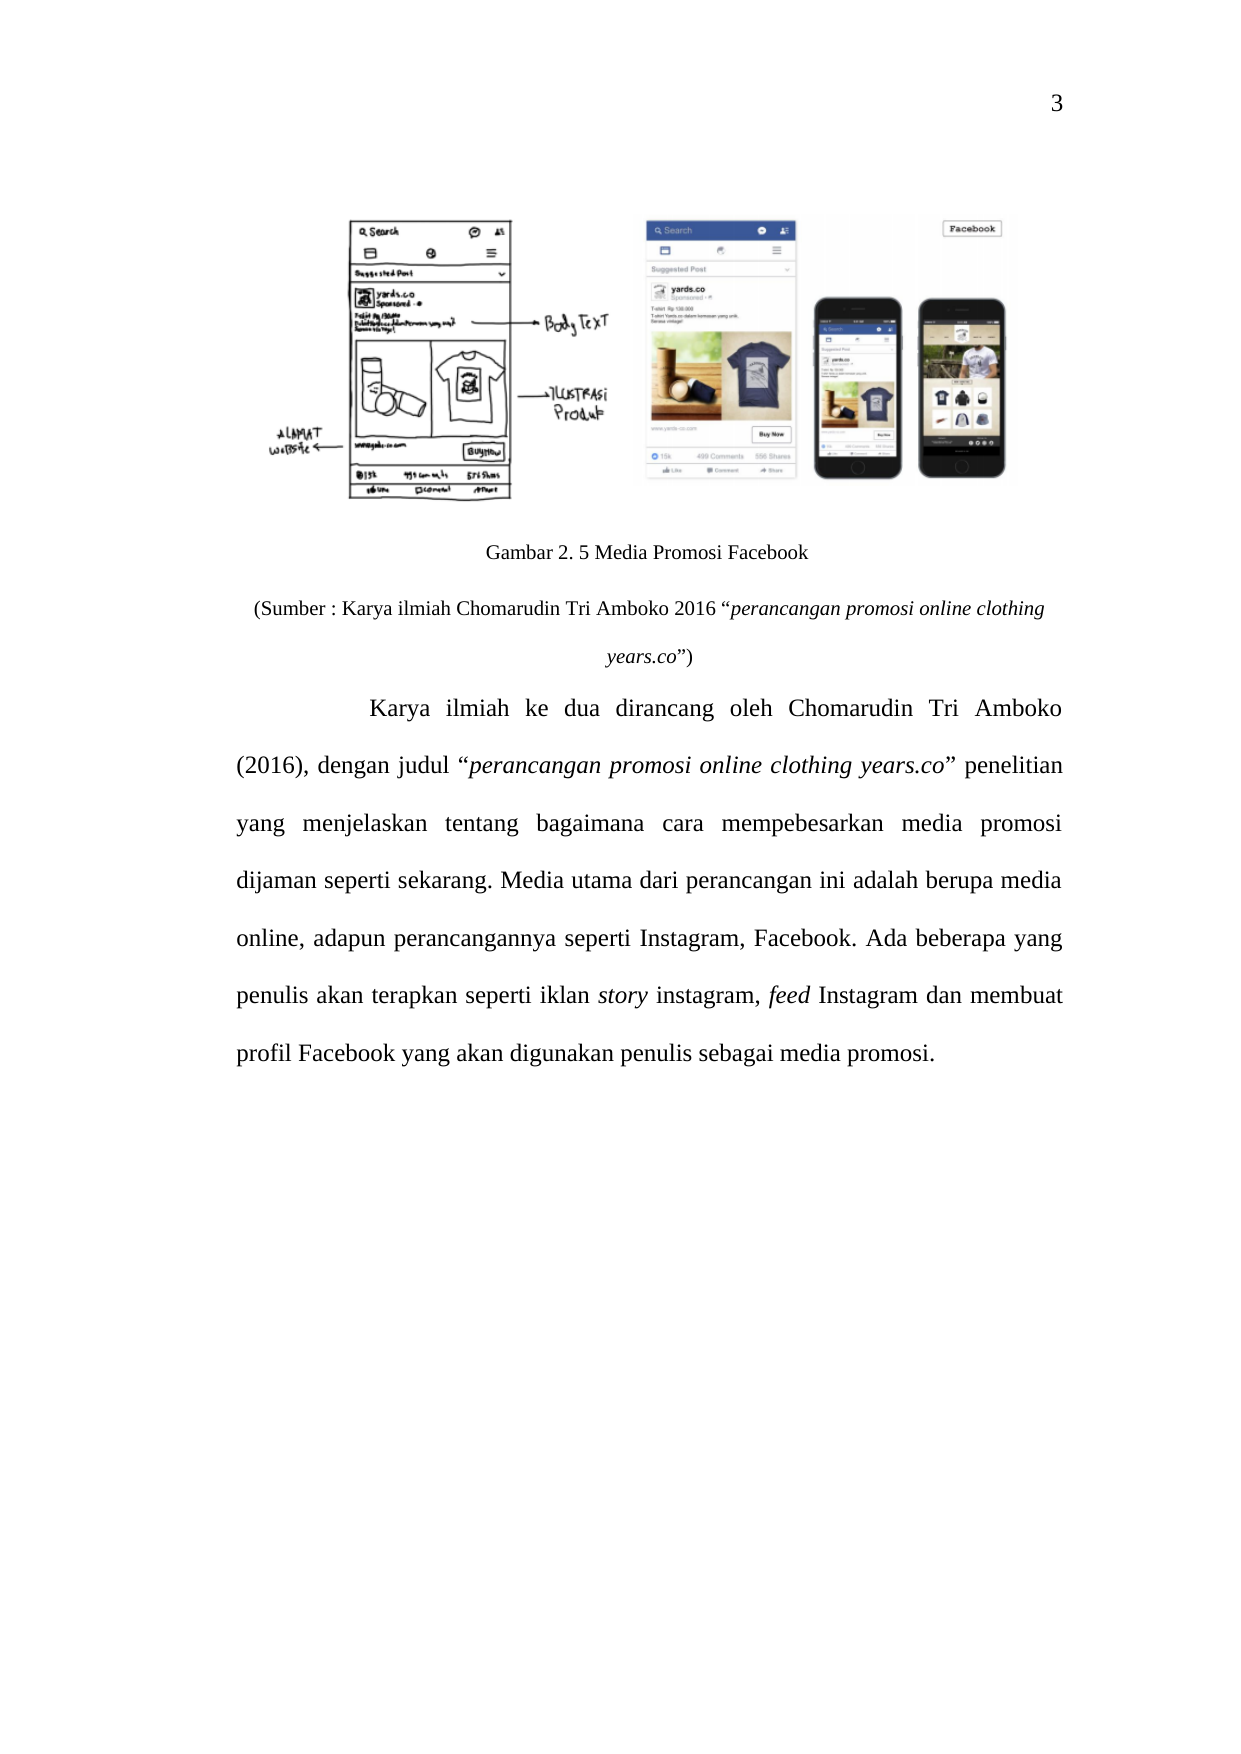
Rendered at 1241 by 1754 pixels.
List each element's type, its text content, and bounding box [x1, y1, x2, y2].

text Karya ilmiah ke dua dirancang oleh Chomarudin Tri Amboko (2016), dengan judul “perancangan promosi online clothing years.co” penelitian yang menjelaskan tentang bagaimana cara mempebesarkan media promosi dijaman seperti sekarang. Media utama dari perancangan ini adalah berupa media online, adapun perancangannya seperti Instagram, Facebook. Ada beberapa yang penulis akan terapkan seperti iklan story instagram, feed Instagram dan membuat profil Facebook yang akan digunakan penulis sebagai media promosi. [236, 693, 1063, 1066]
text (Sumber : Karya ilmiah Chomarudin Tri Amboko 2016 “perancangan promosi online clothing years.co”) [236, 596, 1063, 668]
picture [260, 177, 1040, 513]
